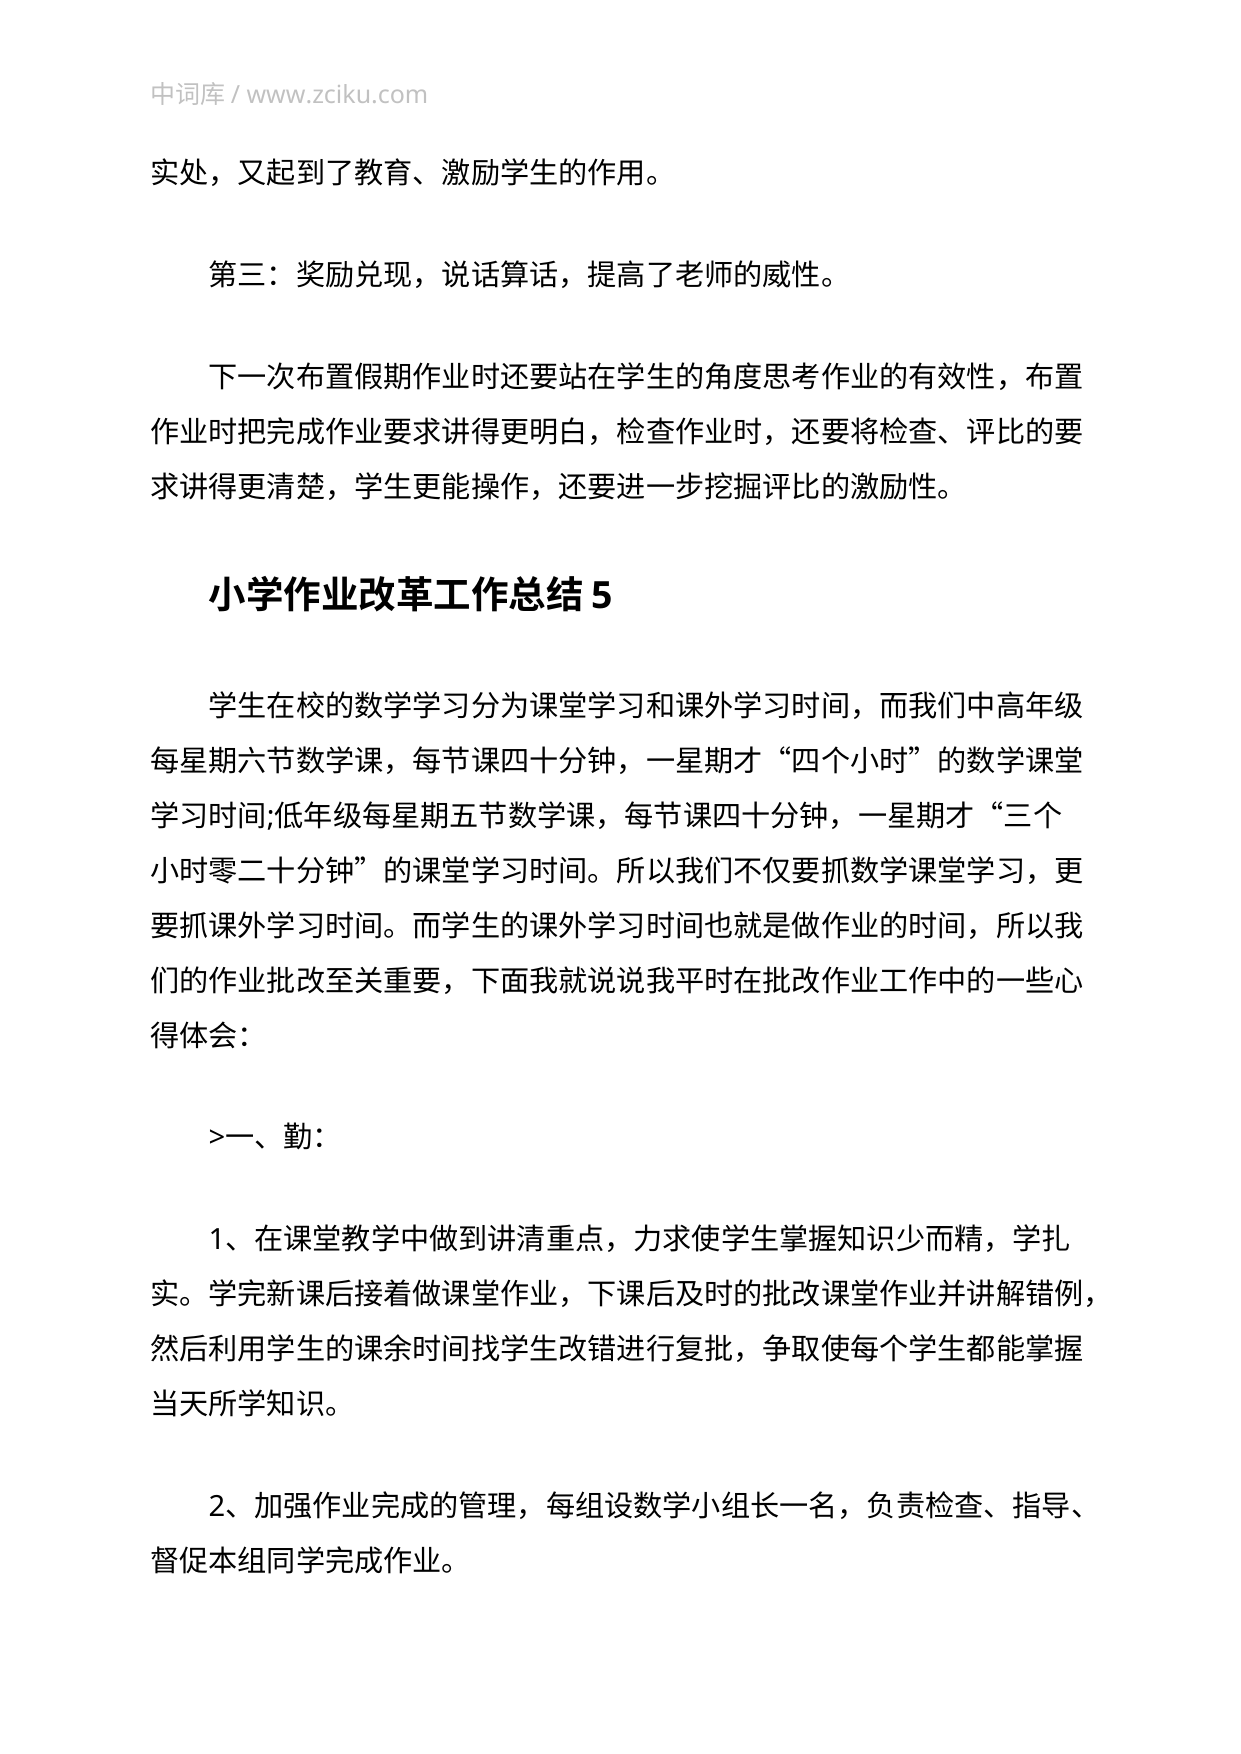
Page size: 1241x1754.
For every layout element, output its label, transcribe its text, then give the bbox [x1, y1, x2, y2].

text 第三：奖励兑现，说话算话，提高了老师的威性。 [150, 252, 1090, 294]
text >一、勤： [150, 1114, 1090, 1156]
text 1、在课堂教学中做到讲清重点，力求使学生掌握知识少而精，学扎实。学完新课后接着做课堂作业，下课后及时的批改课堂作业并讲解错例，然后利用学生的课余时间找学生改错进行复批，争取使每个学生都能掌握当天所学知识。 [150, 1216, 1090, 1423]
text 2、加强作业完成的管理，每组设数学小组长一名，负责检查、指导、督促本组同学完成作业。 [150, 1482, 1090, 1580]
text 下一次布置假期作业时还要站在学生的角度思考作业的有效性，布置作业时把完成作业要求讲得更明白，检查作业时，还要将检查、评比的要求讲得更清楚，学生更能操作，还要进一步挖掘评比的激励性。 [150, 353, 1090, 506]
text 学生在校的数学学习分为课堂学习和课外学习时间，而我们中高年级每星期六节数学课，每节课四十分钟，一星期才“四个小时”的数学课堂学习时间;低年级每星期五节数学课，每节课四十分钟，一星期才“三个小时零二十分钟”的课堂学习时间。所以我们不仅要抓数学课堂学习，更要抓课外学习时间。而学生的课外学习时间也就是做作业的时间，所以我们的作业批改至关重要，下面我就说说我平时在批改作业工作中的一些心得体会： [150, 683, 1090, 1054]
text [150, 150, 1090, 192]
text 小学作业改革工作总结5 [150, 565, 1090, 619]
